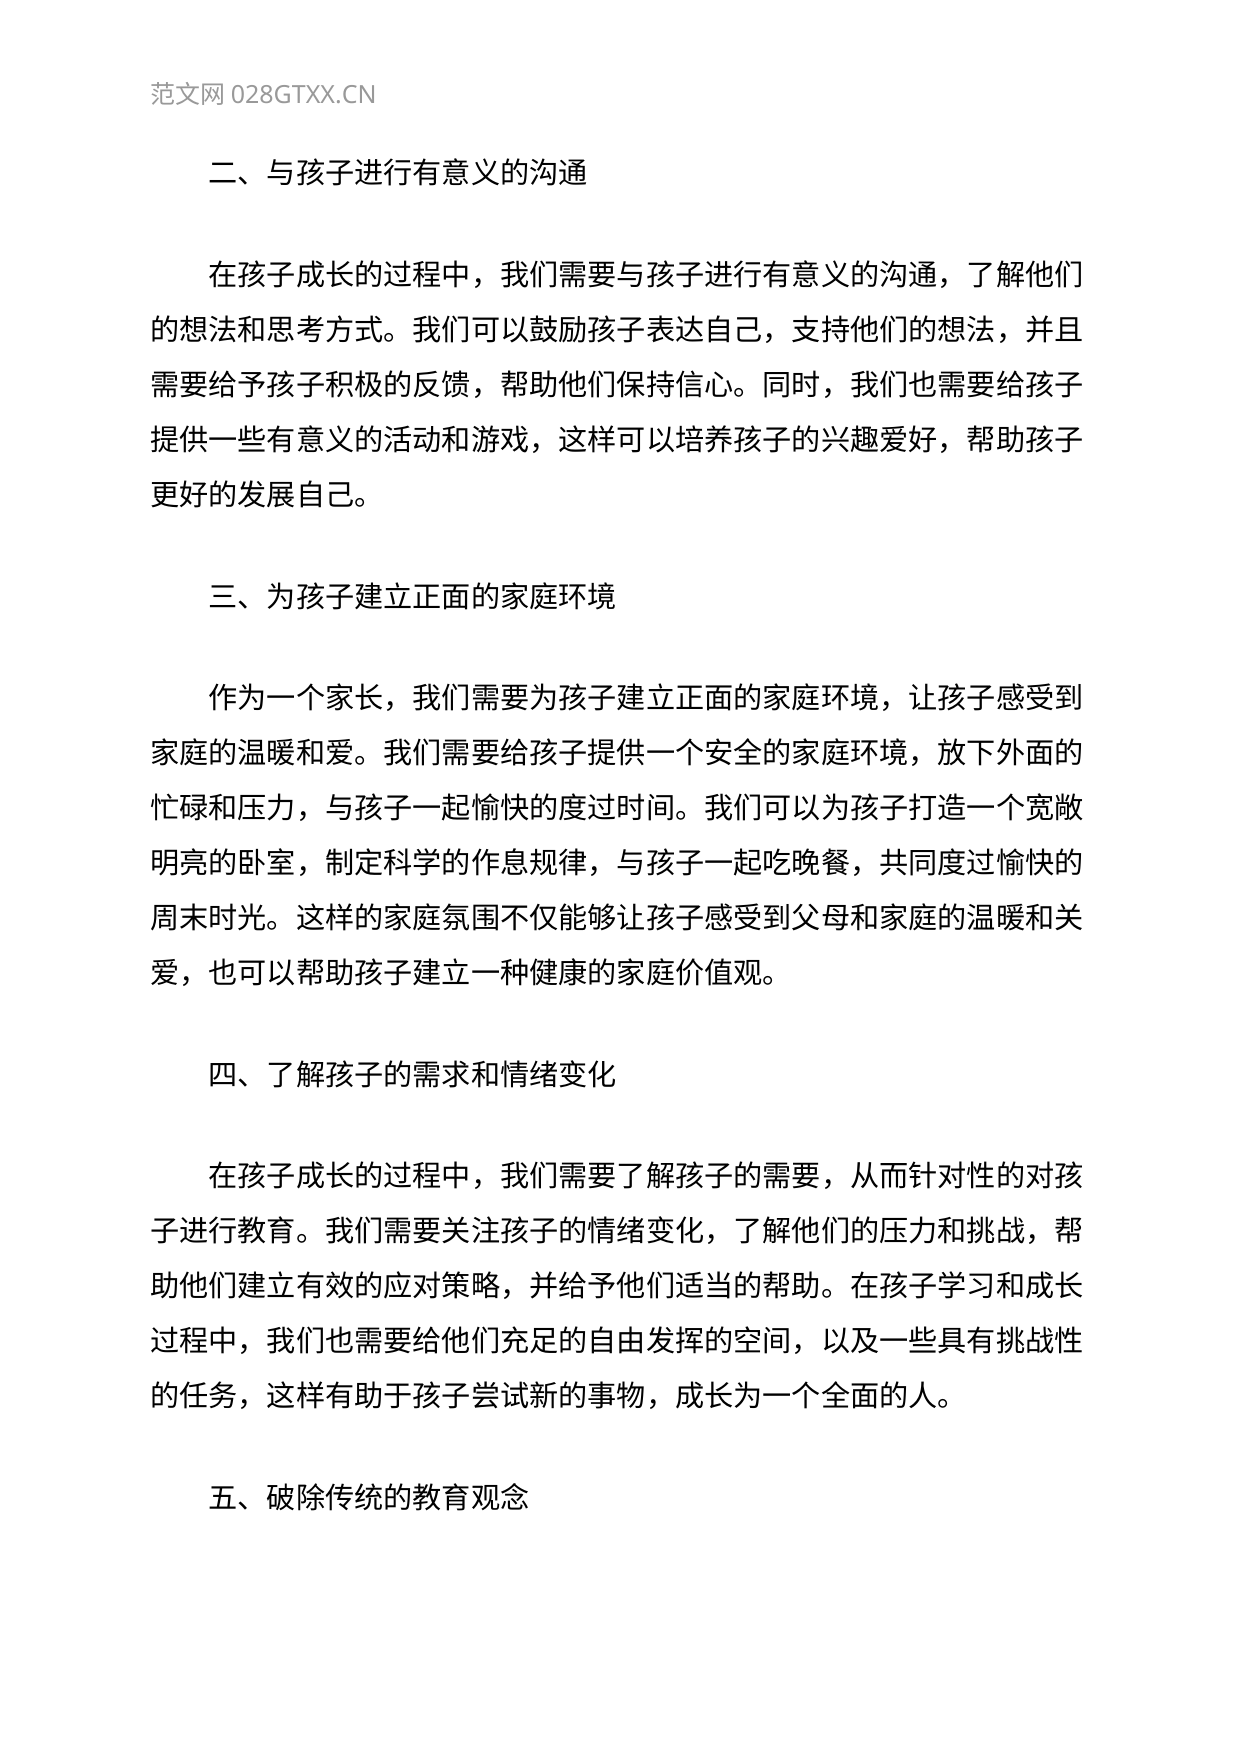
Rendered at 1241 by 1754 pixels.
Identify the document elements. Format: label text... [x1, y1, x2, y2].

text 二、与孩子进行有意义的沟通 [150, 150, 1090, 192]
text 作为一个家长，我们需要为孩子建立正面的家庭环境，让孩子感受到家庭的温暖和爱。我们需要给孩子提供一个安全的家庭环境，放下外面的忙碌和压力，与孩子一起愉快的度过时间。我们可以为孩子打造一个宽敞明亮的卧室，制定科学的作息规律，与孩子一起吃晚餐，共同度过愉快的周末时光。这样的家庭氛围不仅能够让孩子感受到父母和家庭的温暖和关爱，也可以帮助孩子建立一种健康的家庭价值观。 [150, 675, 1090, 992]
text 五、破除传统的教育观念 [150, 1474, 1090, 1517]
text 在孩子成长的过程中，我们需要了解孩子的需要，从而针对性的对孩子进行教育。我们需要关注孩子的情绪变化，了解他们的压力和挑战，帮助他们建立有效的应对策略，并给予他们适当的帮助。在孩子学习和成长过程中，我们也需要给他们充足的自由发挥的空间，以及一些具有挑战性的任务，这样有助于孩子尝试新的事物，成长为一个全面的人。 [150, 1153, 1090, 1415]
text 四、了解孩子的需求和情绪变化 [150, 1051, 1090, 1093]
text 在孩子成长的过程中，我们需要与孩子进行有意义的沟通，了解他们的想法和思考方式。我们可以鼓励孩子表达自己，支持他们的想法，并且需要给予孩子积极的反馈，帮助他们保持信心。同时，我们也需要给孩子提供一些有意义的活动和游戏，这样可以培养孩子的兴趣爱好，帮助孩子更好的发展自己。 [150, 252, 1090, 514]
text 三、为孩子建立正面的家庭环境 [150, 573, 1090, 615]
